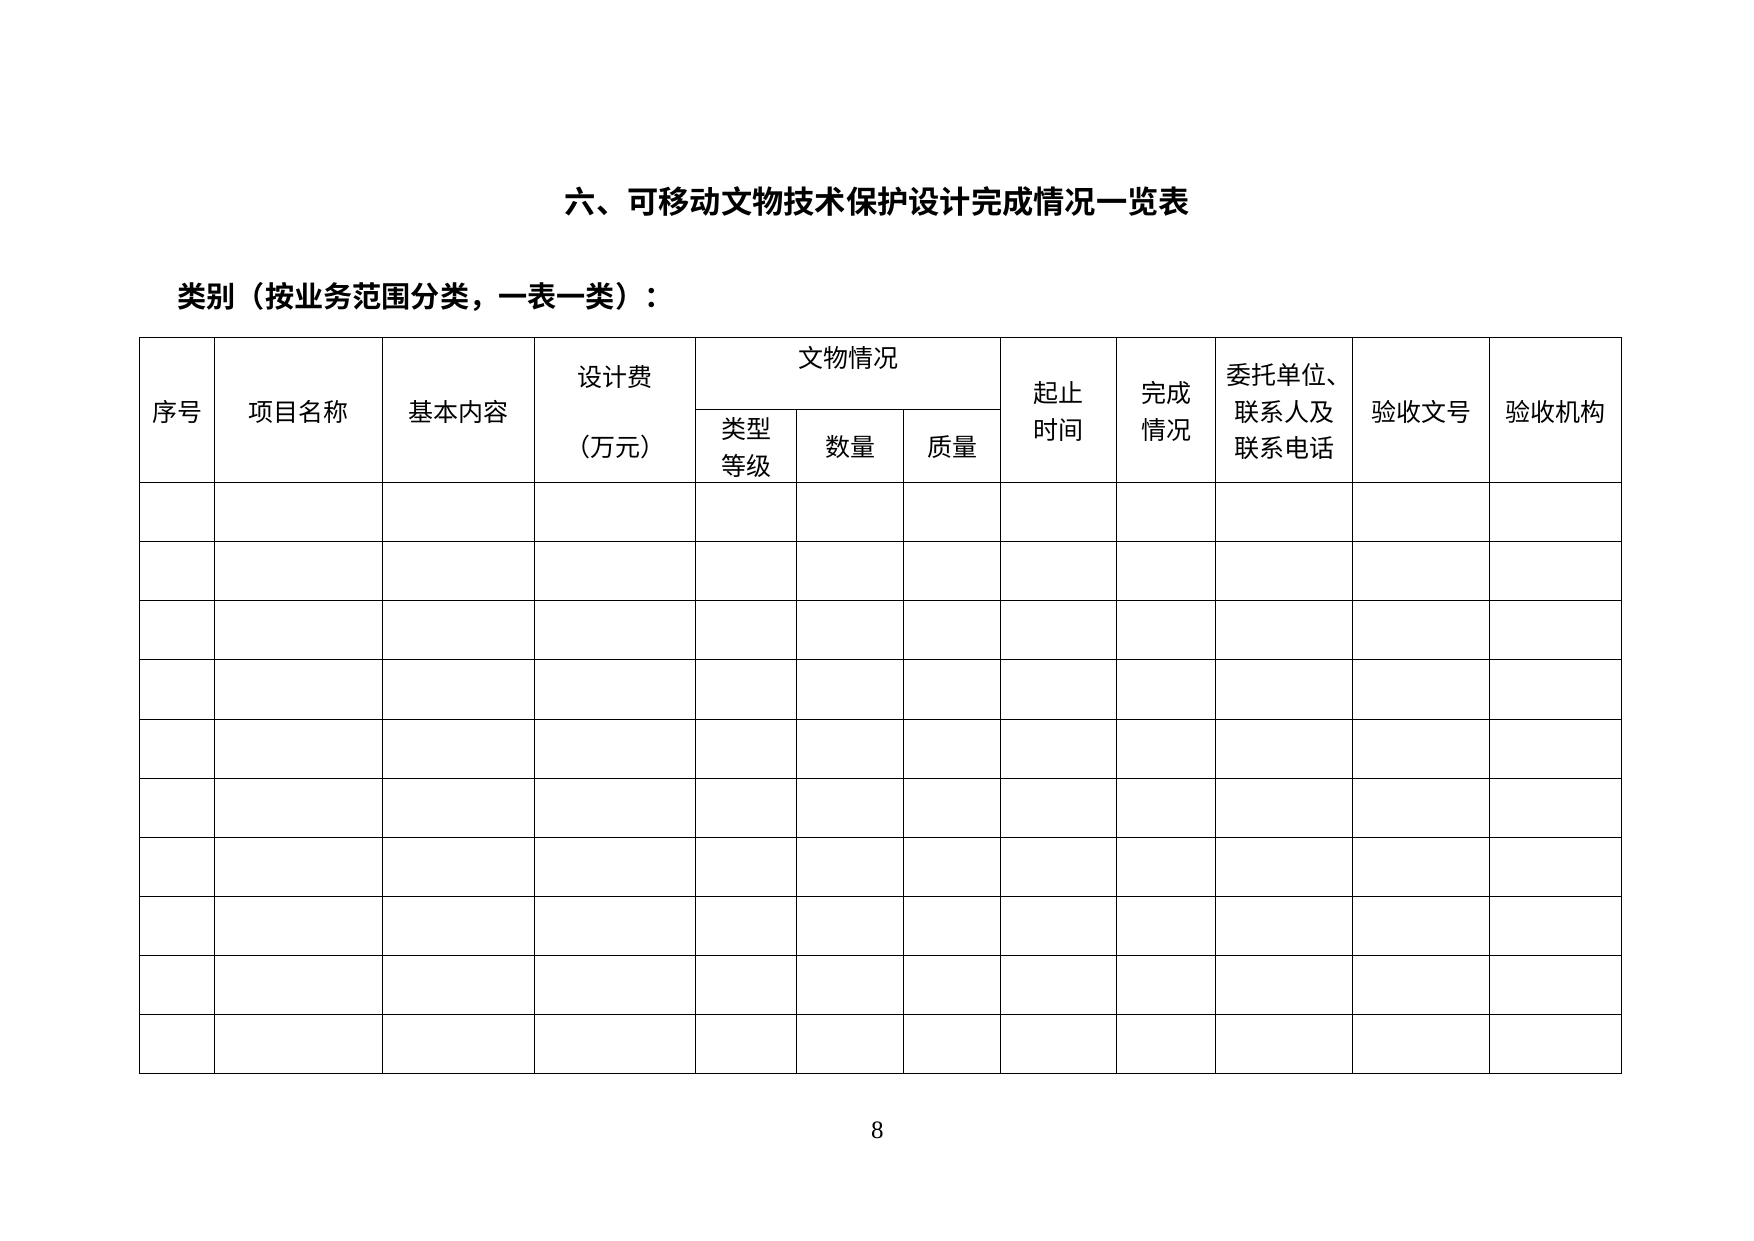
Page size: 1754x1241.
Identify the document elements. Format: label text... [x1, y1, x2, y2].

table_cell [140, 898, 214, 956]
table_cell [696, 721, 795, 779]
table_cell [1117, 544, 1214, 601]
table_cell [215, 662, 382, 719]
table_cell [1216, 721, 1352, 779]
table_cell 类型 等级 [696, 410, 795, 483]
table_cell [140, 780, 214, 838]
text 类别（按业务范围分类，一表一类）： [177, 274, 1577, 316]
table_cell [904, 839, 1000, 897]
table_cell [1001, 662, 1116, 719]
table_header 完成 情况 [1117, 338, 1214, 483]
table_cell [1117, 1016, 1214, 1074]
table_header 验收机构 [1490, 338, 1621, 483]
table_cell [215, 957, 382, 1015]
table_cell [696, 898, 795, 956]
table_cell [796, 721, 903, 779]
table_cell [535, 544, 695, 601]
table_cell [1117, 839, 1214, 897]
table_cell [696, 662, 795, 719]
table_header 设计费 （万元） [535, 338, 695, 483]
table_header 序号 [140, 338, 214, 483]
table_cell [215, 839, 382, 897]
table_cell [904, 1016, 1000, 1074]
table_cell [904, 898, 1000, 956]
table_cell [215, 484, 382, 542]
table_cell [535, 662, 695, 719]
table_cell [1490, 662, 1621, 719]
table_cell [696, 544, 795, 601]
table_cell [383, 603, 534, 661]
table_cell [215, 780, 382, 838]
table_cell [1001, 898, 1116, 956]
table_cell [1001, 603, 1116, 661]
table_cell [1353, 898, 1489, 956]
table_cell [904, 721, 1000, 779]
table_cell [1216, 662, 1352, 719]
table_cell [796, 1016, 903, 1074]
table_cell [696, 957, 795, 1015]
table_cell 质量 [904, 410, 1000, 483]
table_header 起止 时间 [1001, 338, 1116, 483]
table_cell [796, 544, 903, 601]
table_cell [904, 544, 1000, 601]
table_cell [904, 484, 1000, 542]
table_cell [904, 603, 1000, 661]
table_cell [1490, 957, 1621, 1015]
table_cell [215, 544, 382, 601]
table_cell [383, 780, 534, 838]
table_cell [796, 484, 903, 542]
table_cell [796, 957, 903, 1015]
table_cell [383, 662, 534, 719]
table_cell [1353, 957, 1489, 1015]
table_cell [215, 898, 382, 956]
table_cell [140, 721, 214, 779]
table_cell [383, 721, 534, 779]
table_cell [1216, 603, 1352, 661]
table_header 验收文号 [1353, 338, 1489, 483]
table_cell [1117, 484, 1214, 542]
table_cell [1216, 544, 1352, 601]
table_cell [140, 1016, 214, 1074]
table_cell [1490, 780, 1621, 838]
table_cell [140, 484, 214, 542]
table_cell [1490, 544, 1621, 601]
table_cell [1117, 780, 1214, 838]
table_cell [904, 957, 1000, 1015]
table_cell [1216, 839, 1352, 897]
table_cell [1001, 1016, 1116, 1074]
table_cell [1117, 957, 1214, 1015]
table_cell [535, 898, 695, 956]
table_header 项目名称 [215, 338, 382, 483]
table_cell [1216, 1016, 1352, 1074]
table_cell [535, 1016, 695, 1074]
table_cell [1490, 484, 1621, 542]
table_cell [696, 603, 795, 661]
table_cell [535, 484, 695, 542]
table_cell [796, 839, 903, 897]
table_cell [796, 603, 903, 661]
table_cell [1001, 780, 1116, 838]
table_cell [904, 662, 1000, 719]
table_cell [904, 780, 1000, 838]
table_cell [383, 957, 534, 1015]
table_cell [535, 957, 695, 1015]
table_cell [383, 839, 534, 897]
table_cell [1353, 721, 1489, 779]
table_cell [1216, 957, 1352, 1015]
table_cell [1001, 544, 1116, 601]
table_cell [1353, 780, 1489, 838]
table_cell [796, 662, 903, 719]
table_cell [1353, 662, 1489, 719]
table_cell [535, 603, 695, 661]
table_cell 数量 [796, 410, 903, 483]
table_cell [1353, 839, 1489, 897]
table_cell [696, 1016, 795, 1074]
table_cell [383, 898, 534, 956]
table_header 基本内容 [383, 338, 534, 483]
table_cell [1117, 721, 1214, 779]
table_cell [1001, 839, 1116, 897]
table_cell [1117, 898, 1214, 956]
table_cell [1216, 780, 1352, 838]
table_cell [1353, 484, 1489, 542]
table_cell [796, 898, 903, 956]
table_cell [383, 484, 534, 542]
table_cell [535, 780, 695, 838]
table_cell [1001, 957, 1116, 1015]
table_header 委托单位、联系人及联系电话 [1216, 338, 1352, 483]
table_cell [1353, 1016, 1489, 1074]
table_cell [696, 839, 795, 897]
table_cell [696, 484, 795, 542]
table_cell [1001, 484, 1116, 542]
table_cell [383, 1016, 534, 1074]
table_cell [796, 780, 903, 838]
table_cell [1490, 1016, 1621, 1074]
text 六、可移动文物技术保护设计完成情况一览表 [177, 177, 1577, 222]
table_cell [215, 721, 382, 779]
table_header 文物情况 [696, 338, 1000, 409]
table_cell [1490, 603, 1621, 661]
table_cell [535, 721, 695, 779]
table_cell [1353, 603, 1489, 661]
table_cell [1490, 721, 1621, 779]
table_cell [140, 544, 214, 601]
table_cell [1001, 721, 1116, 779]
table_cell [215, 1016, 382, 1074]
table_cell [140, 603, 214, 661]
table_cell [140, 839, 214, 897]
table_cell [1490, 839, 1621, 897]
table_cell [1117, 662, 1214, 719]
table_cell [1216, 484, 1352, 542]
table_cell [696, 780, 795, 838]
table_cell [1490, 898, 1621, 956]
table_cell [140, 662, 214, 719]
table_cell [1117, 603, 1214, 661]
table_cell [140, 957, 214, 1015]
table_cell [383, 544, 534, 601]
table_cell [1353, 544, 1489, 601]
table_cell [535, 839, 695, 897]
table_cell [215, 603, 382, 661]
table_cell [1216, 898, 1352, 956]
